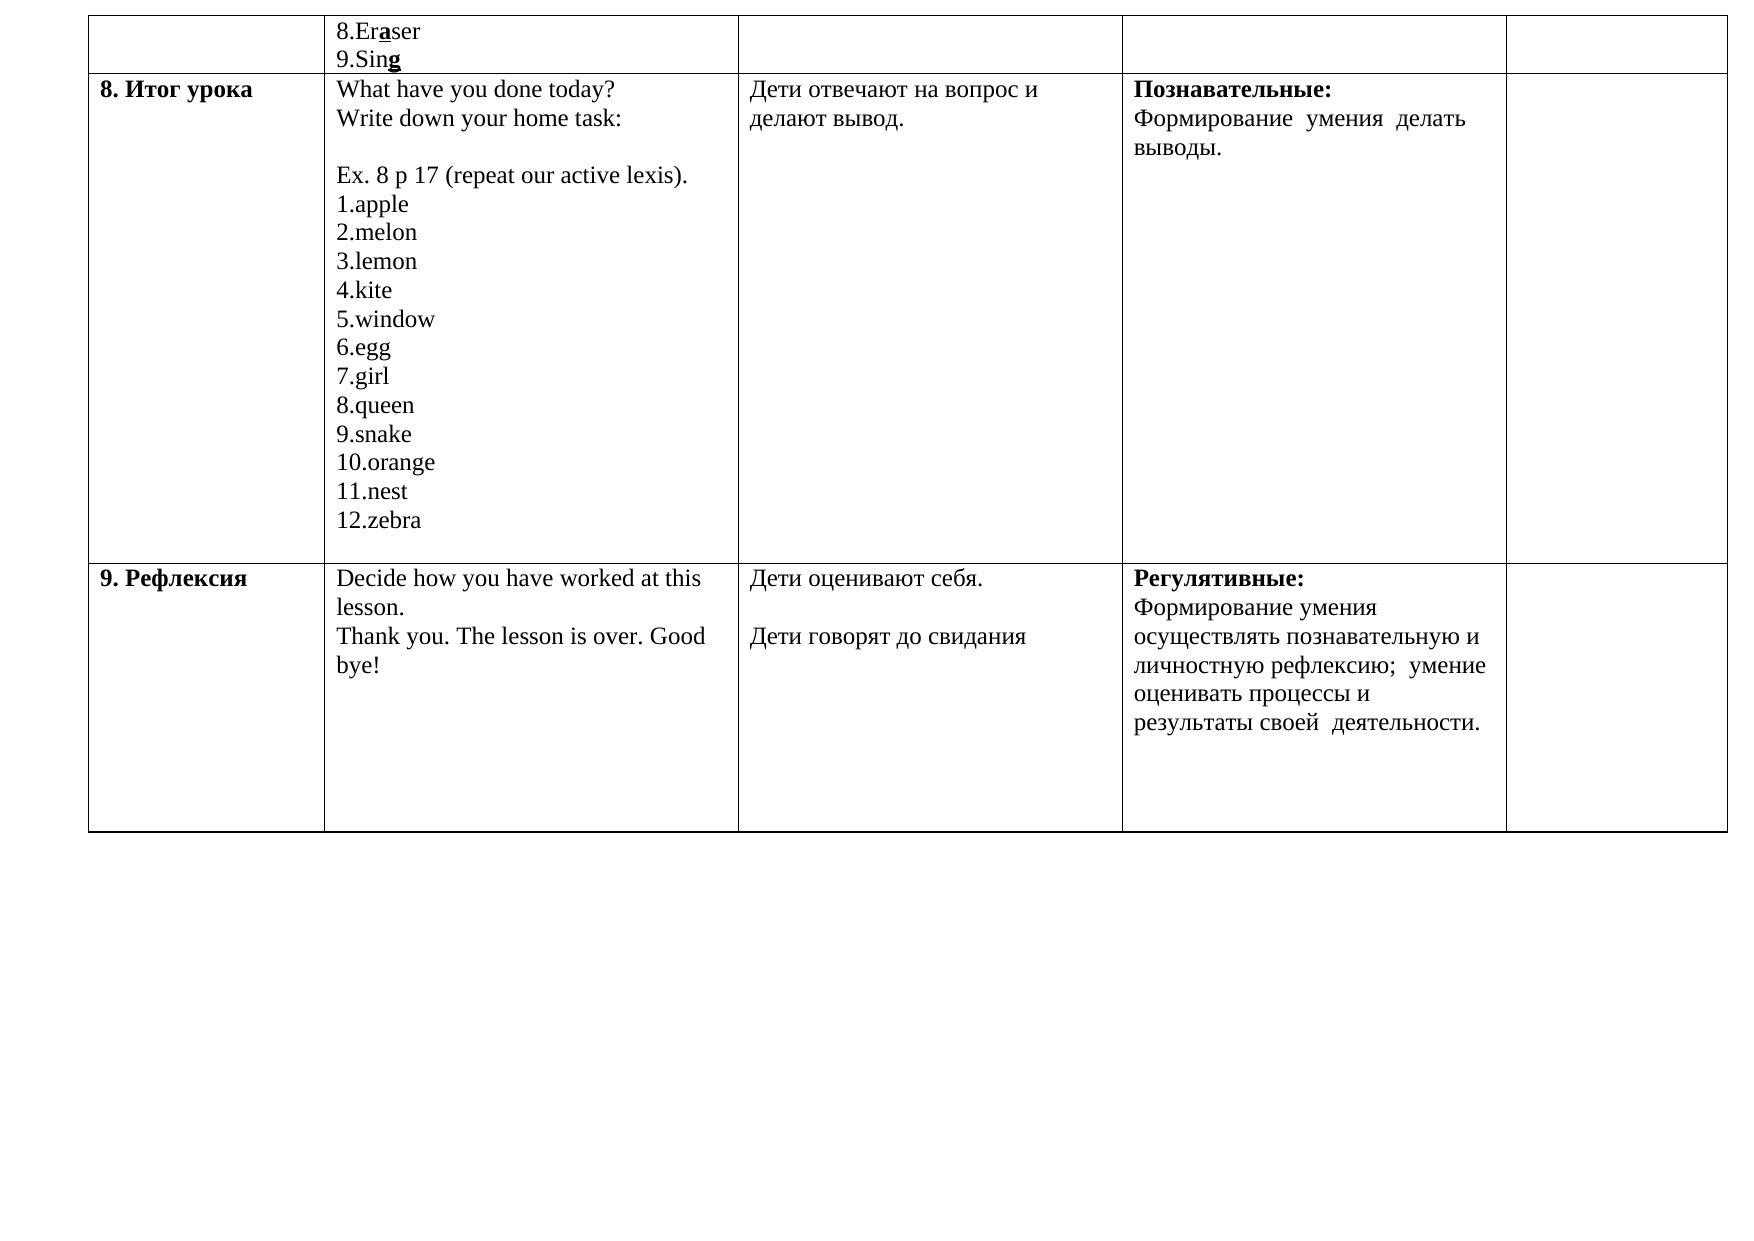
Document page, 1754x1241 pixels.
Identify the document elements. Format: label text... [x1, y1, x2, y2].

table_cell Регулятивные: Формирование умения осуществлять познавательную и личностную рефлексию; умение оценивать процессы и результаты своей деятельности. [1123, 564, 1506, 831]
table_cell [1507, 16, 1727, 73]
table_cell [89, 16, 324, 73]
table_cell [739, 16, 1122, 73]
table_cell [1507, 74, 1727, 562]
table_cell Дети оценивают себя. Дети говорят до свидания [739, 564, 1122, 831]
table_cell Дети отвечают на вопрос и делают вывод. [739, 74, 1122, 562]
table_cell What have you done today? Write down your home task: Ex. 8 p 17 (repeat our active lexis). 1.apple 2.melon 3.lemon 4.kite 5.window 6.egg 7.girl 8.queen 9.snake 10.orange 11.nest 12.zebra [325, 74, 738, 562]
table_cell Познавательные: Формирование умения делать выводы. [1123, 74, 1506, 562]
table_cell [325, 16, 738, 73]
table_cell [1123, 16, 1506, 73]
table_cell [1507, 564, 1727, 831]
table_cell 9. Рефлексия [89, 564, 324, 831]
table_cell 8. Итог урока [89, 74, 324, 562]
table_cell Decide how you have worked at this lesson. Thank you. The lesson is over. Good bye! [325, 564, 738, 831]
